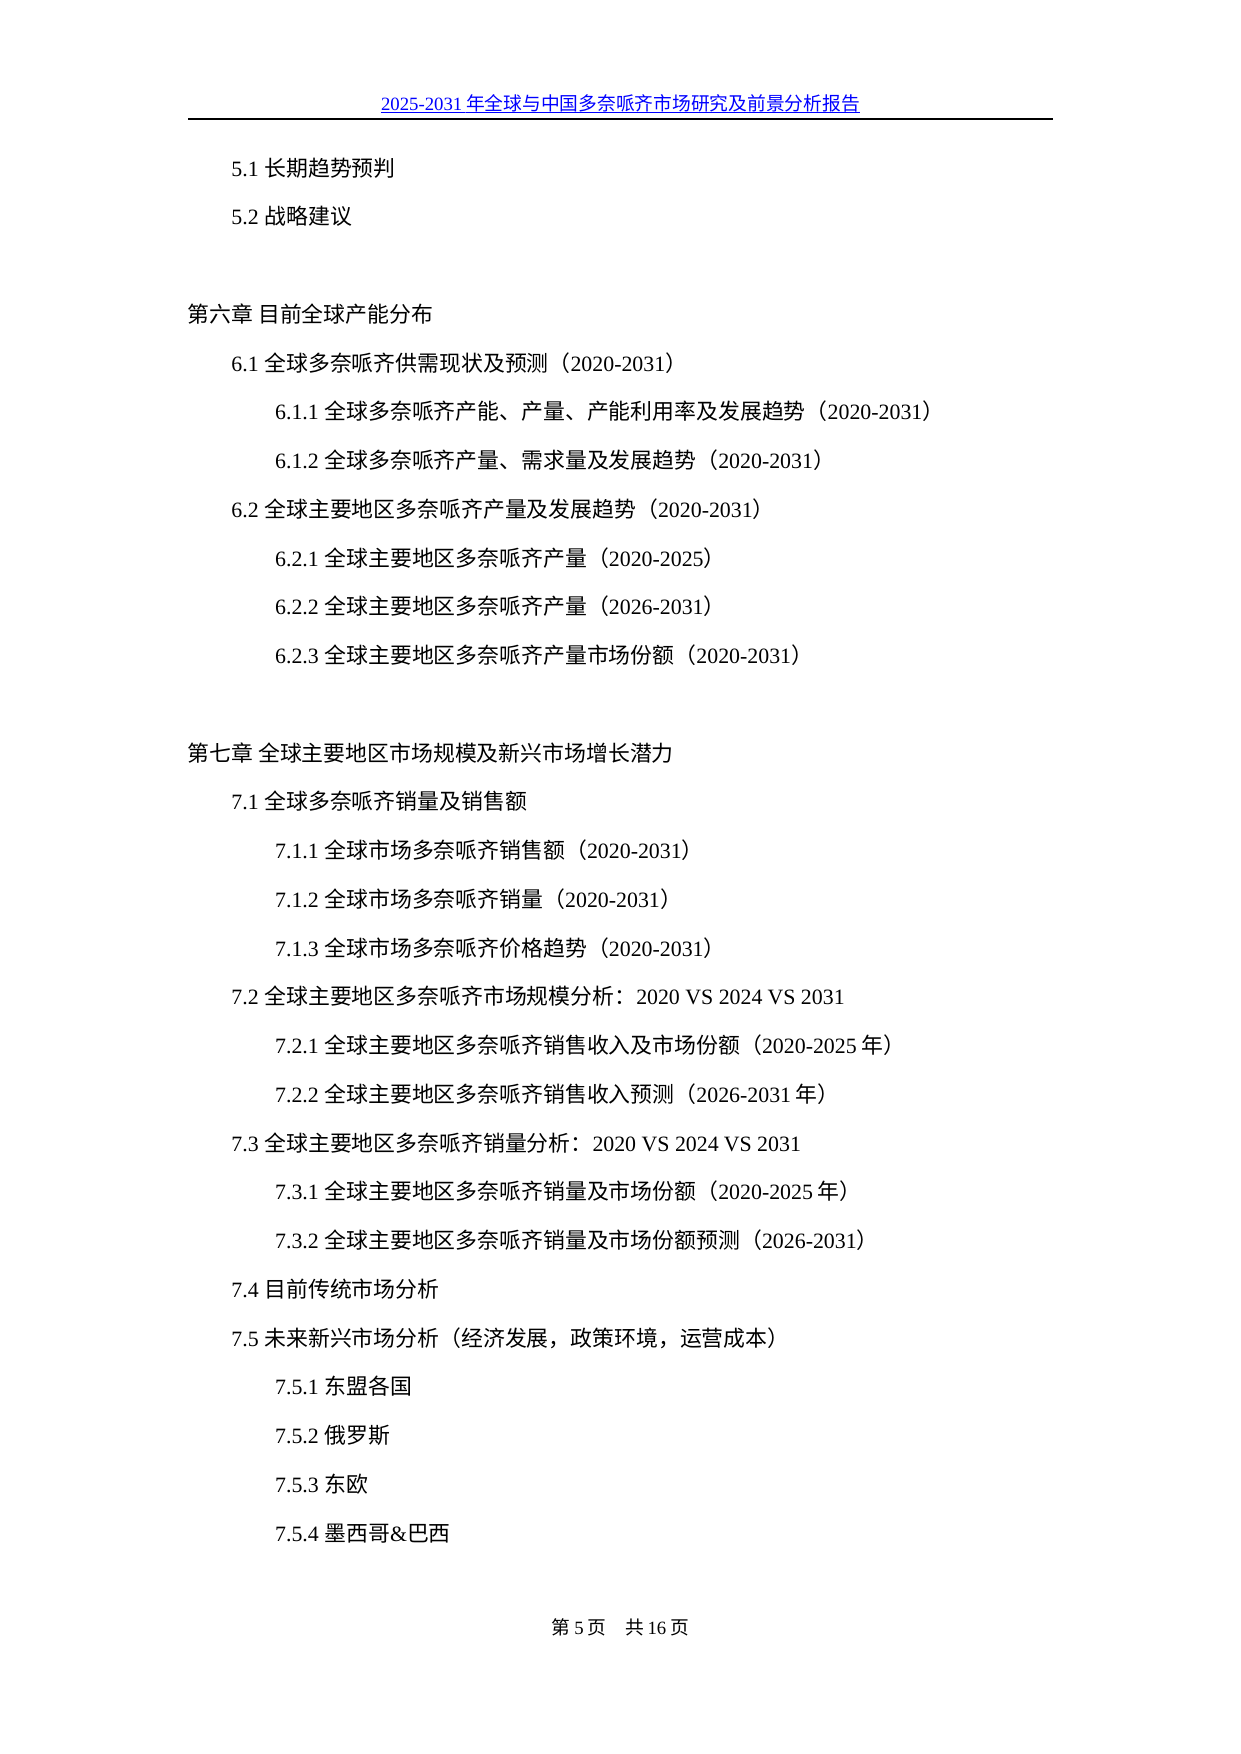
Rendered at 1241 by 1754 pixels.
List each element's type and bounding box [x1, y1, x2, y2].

text [187, 150, 1053, 1548]
